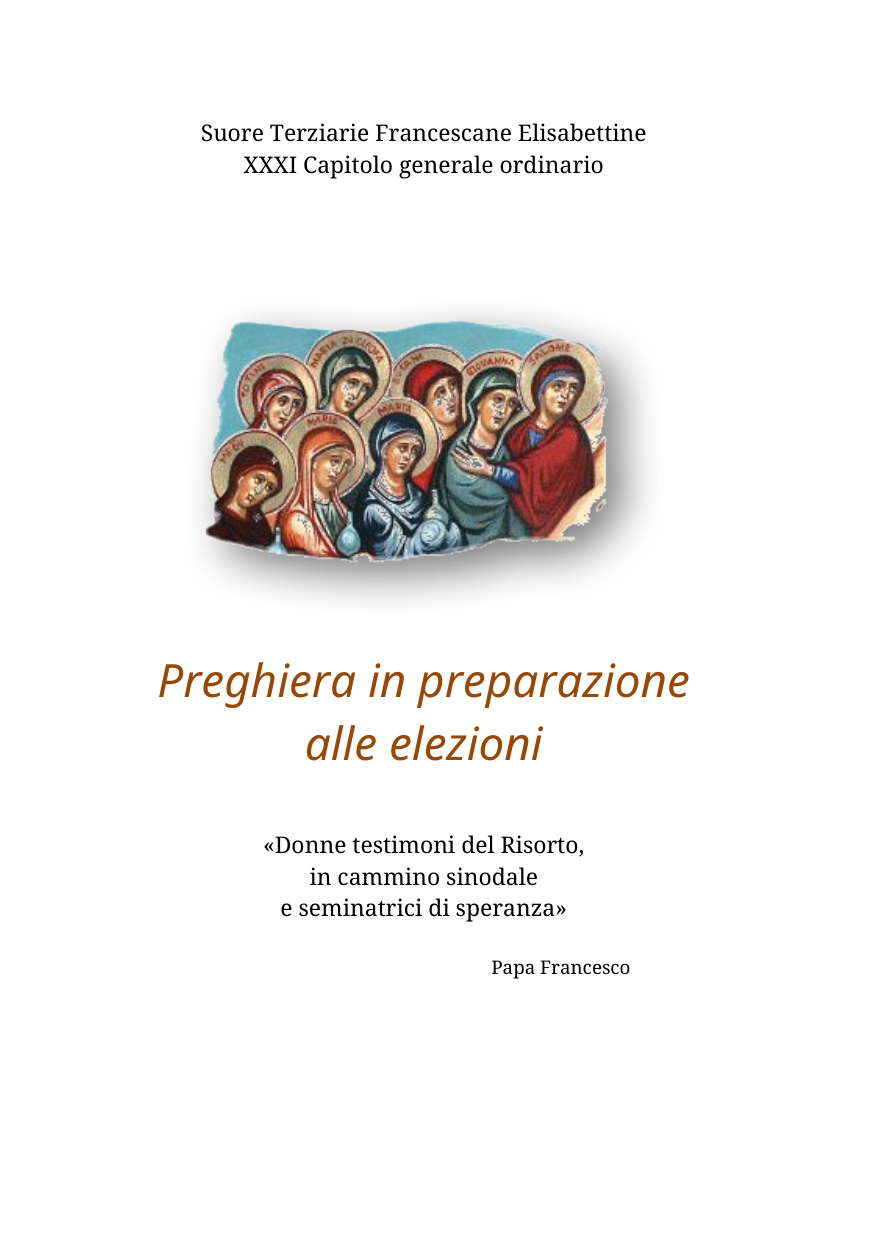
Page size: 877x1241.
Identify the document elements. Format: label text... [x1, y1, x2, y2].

picture [192, 319, 614, 567]
text alle elezioni [59, 711, 788, 773]
text in cammino sinodale [59, 861, 788, 892]
text Papa Francesco [59, 954, 788, 980]
text «Donne testimoni del Risorto, [59, 829, 788, 861]
text Preghiera in preparazione [59, 649, 788, 711]
text Suore Terziarie Francescane Elisabettine [59, 117, 788, 149]
text e seminatrici di speranza» [59, 892, 788, 923]
text XXXI Capitolo generale ordinario [59, 149, 788, 180]
